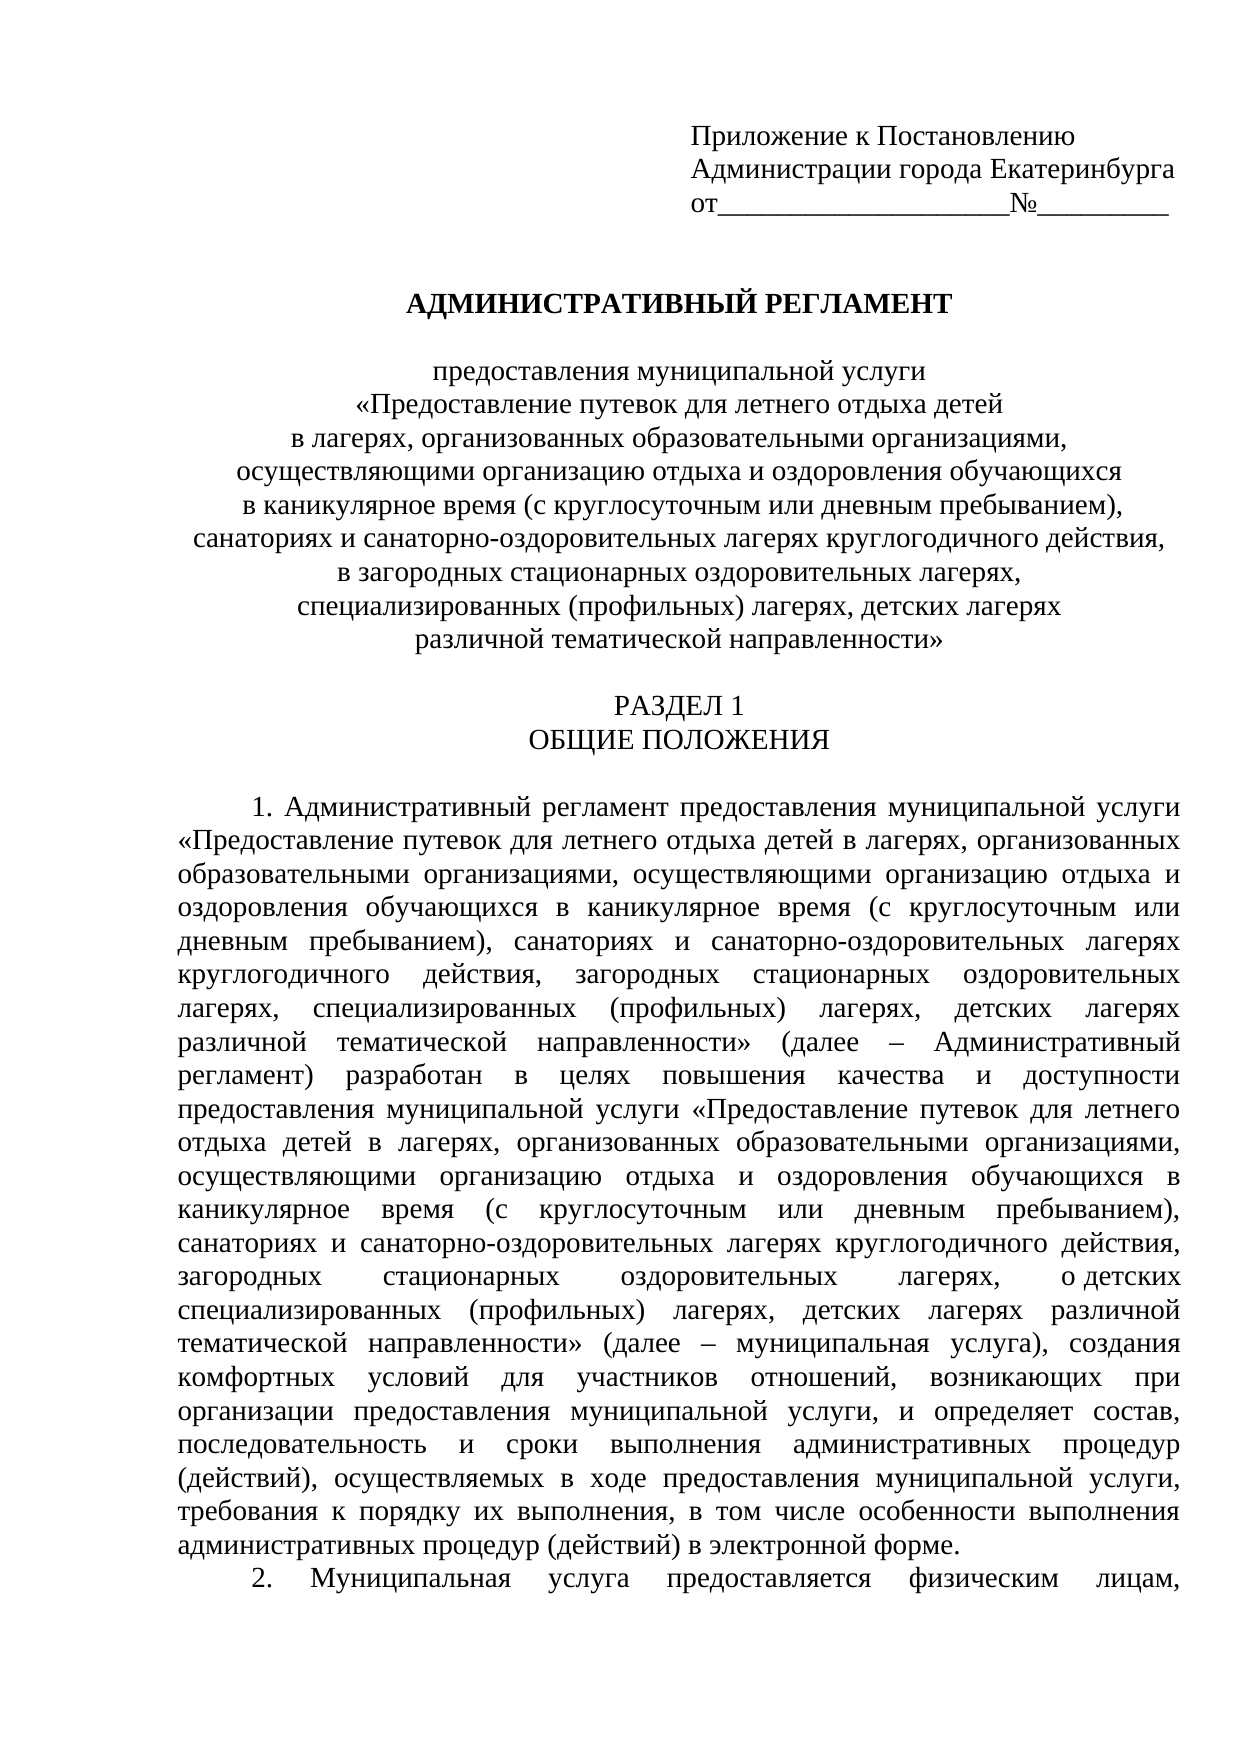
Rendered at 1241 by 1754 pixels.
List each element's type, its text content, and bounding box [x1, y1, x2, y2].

text в каникулярное время (с круглосуточным или дневным пребыванием), санаториях и санаторно-оздоровительных лагерях круглогодичного действия, [177, 487, 1181, 554]
text АДМИНИСТРАТИВНЫЙ РЕГЛАМЕНТ [177, 286, 1181, 319]
text РАЗДЕЛ 1 [177, 688, 1181, 722]
text предоставления муниципальной услуги [177, 353, 1181, 386]
text ОБЩИЕ ПОЛОЖЕНИЯ [177, 722, 1181, 755]
text 1. Административный регламент предоставления муниципальной услуги «Предоставление путевок для летнего отдыха детей в лагерях, организованных образовательными организациями, осуществляющими организацию отдыха и оздоровления обучающихся в каникулярное время (с круглосуточным или дневным пребыванием), санаториях и санаторно-оздоровительных лагерях круглогодичного действия, загородных стационарных оздоровительных лагерях, специализированных (профильных) лагерях, детских лагерях различной тематической направленности» (далее – Административный регламент) разработан в целях повышения качества и доступности предоставления муниципальной услуги «Предоставление путевок для летнего отдыха детей в лагерях, организованных образовательными организациями, осуществляющими организацию отдыха и оздоровления обучающихся в каникулярное время (с круглосуточным или дневным пребыванием), санаториях и санаторно-оздоровительных лагерях круглогодичного действия, загородных стационарных оздоровительных лагерях, о детских специализированных (профильных) лагерях, детских лагерях различной тематической направленности» (далее – муниципальная услуга), создания комфортных условий для участников отношений, возникающих при организации предоставления муниципальной услуги, и определяет состав, последовательность и сроки выполнения административных процедур (действий), осуществляемых в ходе предоставления муниципальной услуги, требования к порядку их выполнения, в том числе особенности выполнения административных процедур (действий) в электронной форме. [177, 789, 1181, 1560]
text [177, 1560, 1181, 1594]
table_header Приложение к Постановлению Администрации города Екатеринбурга от____________________№_________ [679, 118, 1196, 219]
text в загородных стационарных оздоровительных лагерях, [177, 554, 1181, 588]
text различной тематической направленности» [177, 621, 1181, 655]
text в лагерях, организованных образовательными организациями, осуществляющими организацию отдыха и оздоровления обучающихся [177, 420, 1181, 487]
text «Предоставление путевок для летнего отдыха детей [177, 386, 1181, 420]
text специализированных (профильных) лагерях, детских лагерях [177, 588, 1181, 621]
